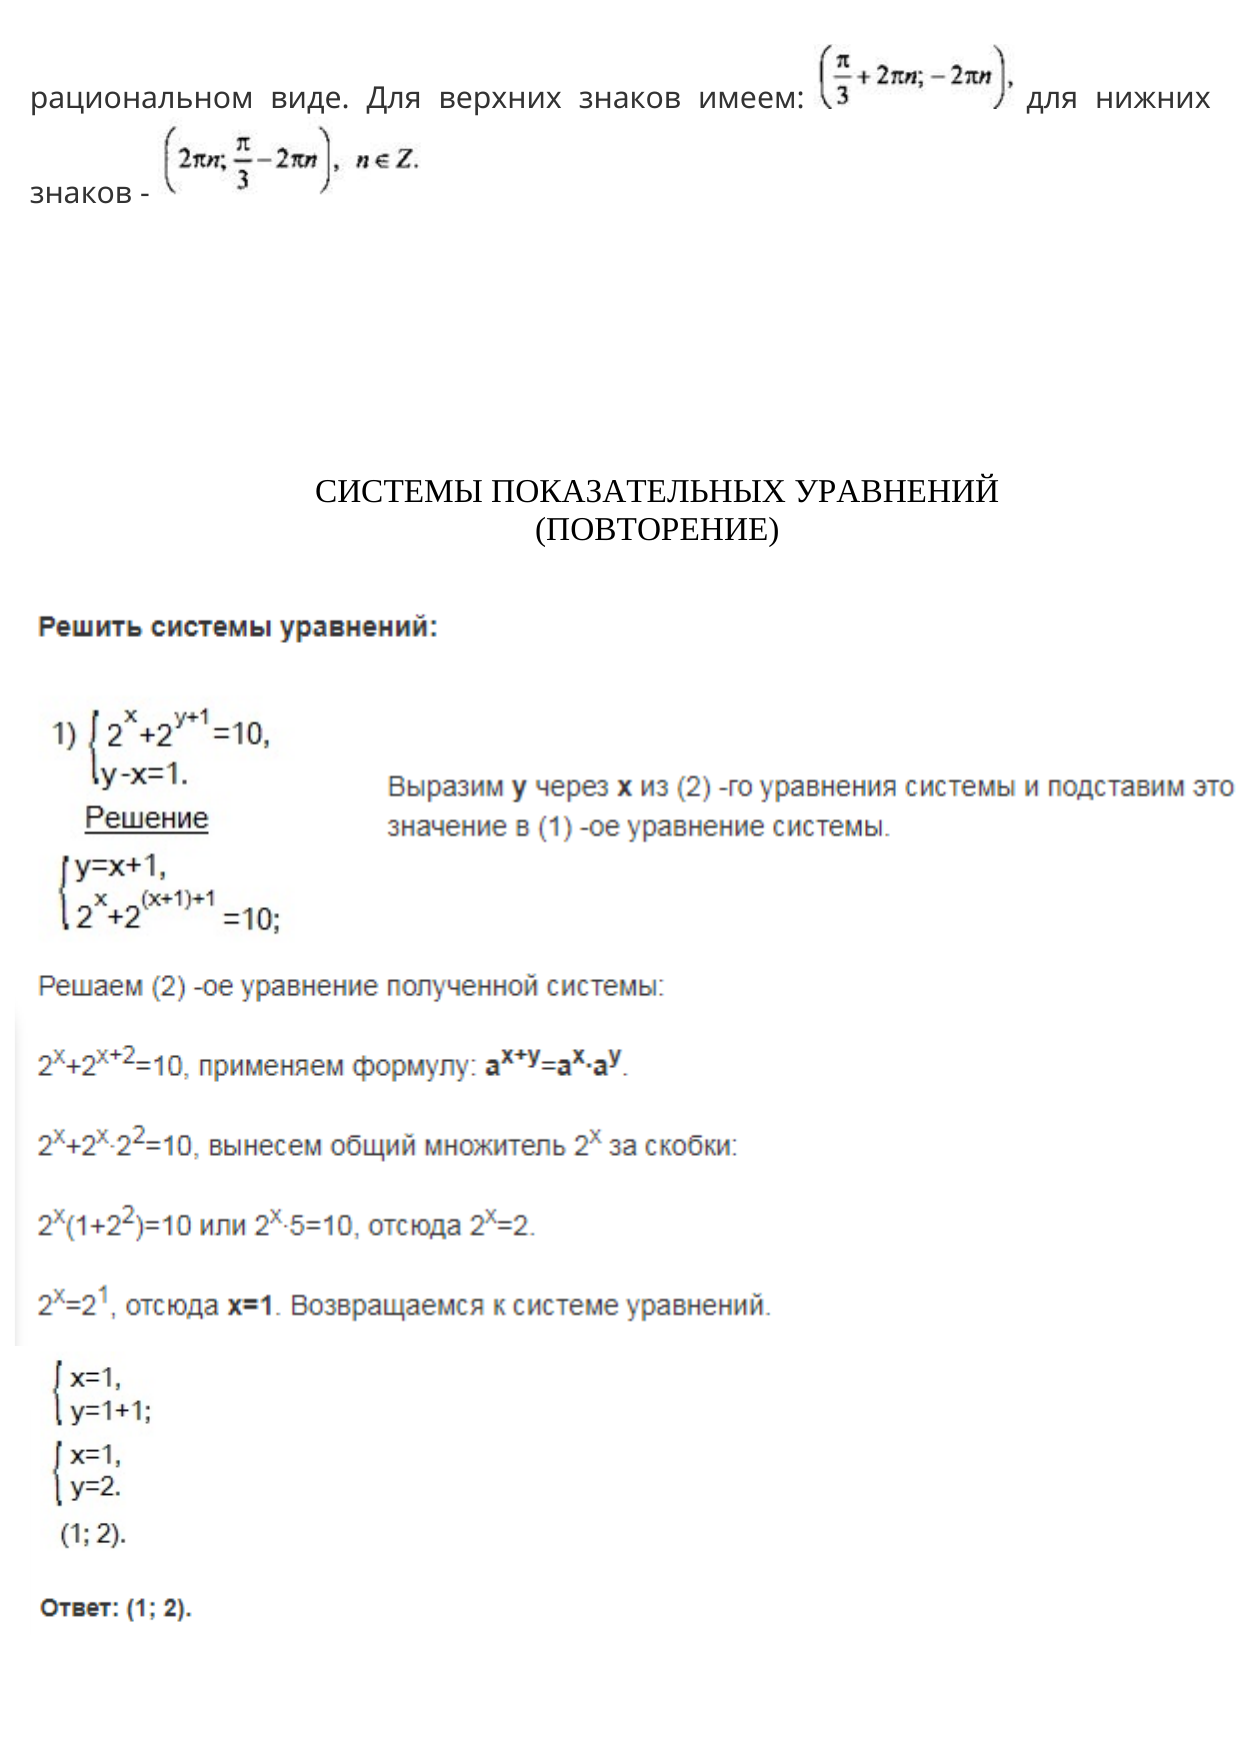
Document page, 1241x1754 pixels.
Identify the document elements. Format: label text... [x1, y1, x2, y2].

text (ПОВТОРЕНИЕ) [29, 509, 1211, 548]
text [29, 44, 1211, 212]
text СИСТЕМЫ ПОКАЗАТЕЛЬНЫХ УРАВНЕНИЙ [29, 471, 1211, 509]
picture [14, 586, 1241, 1635]
picture [813, 44, 1019, 109]
picture [157, 117, 424, 204]
